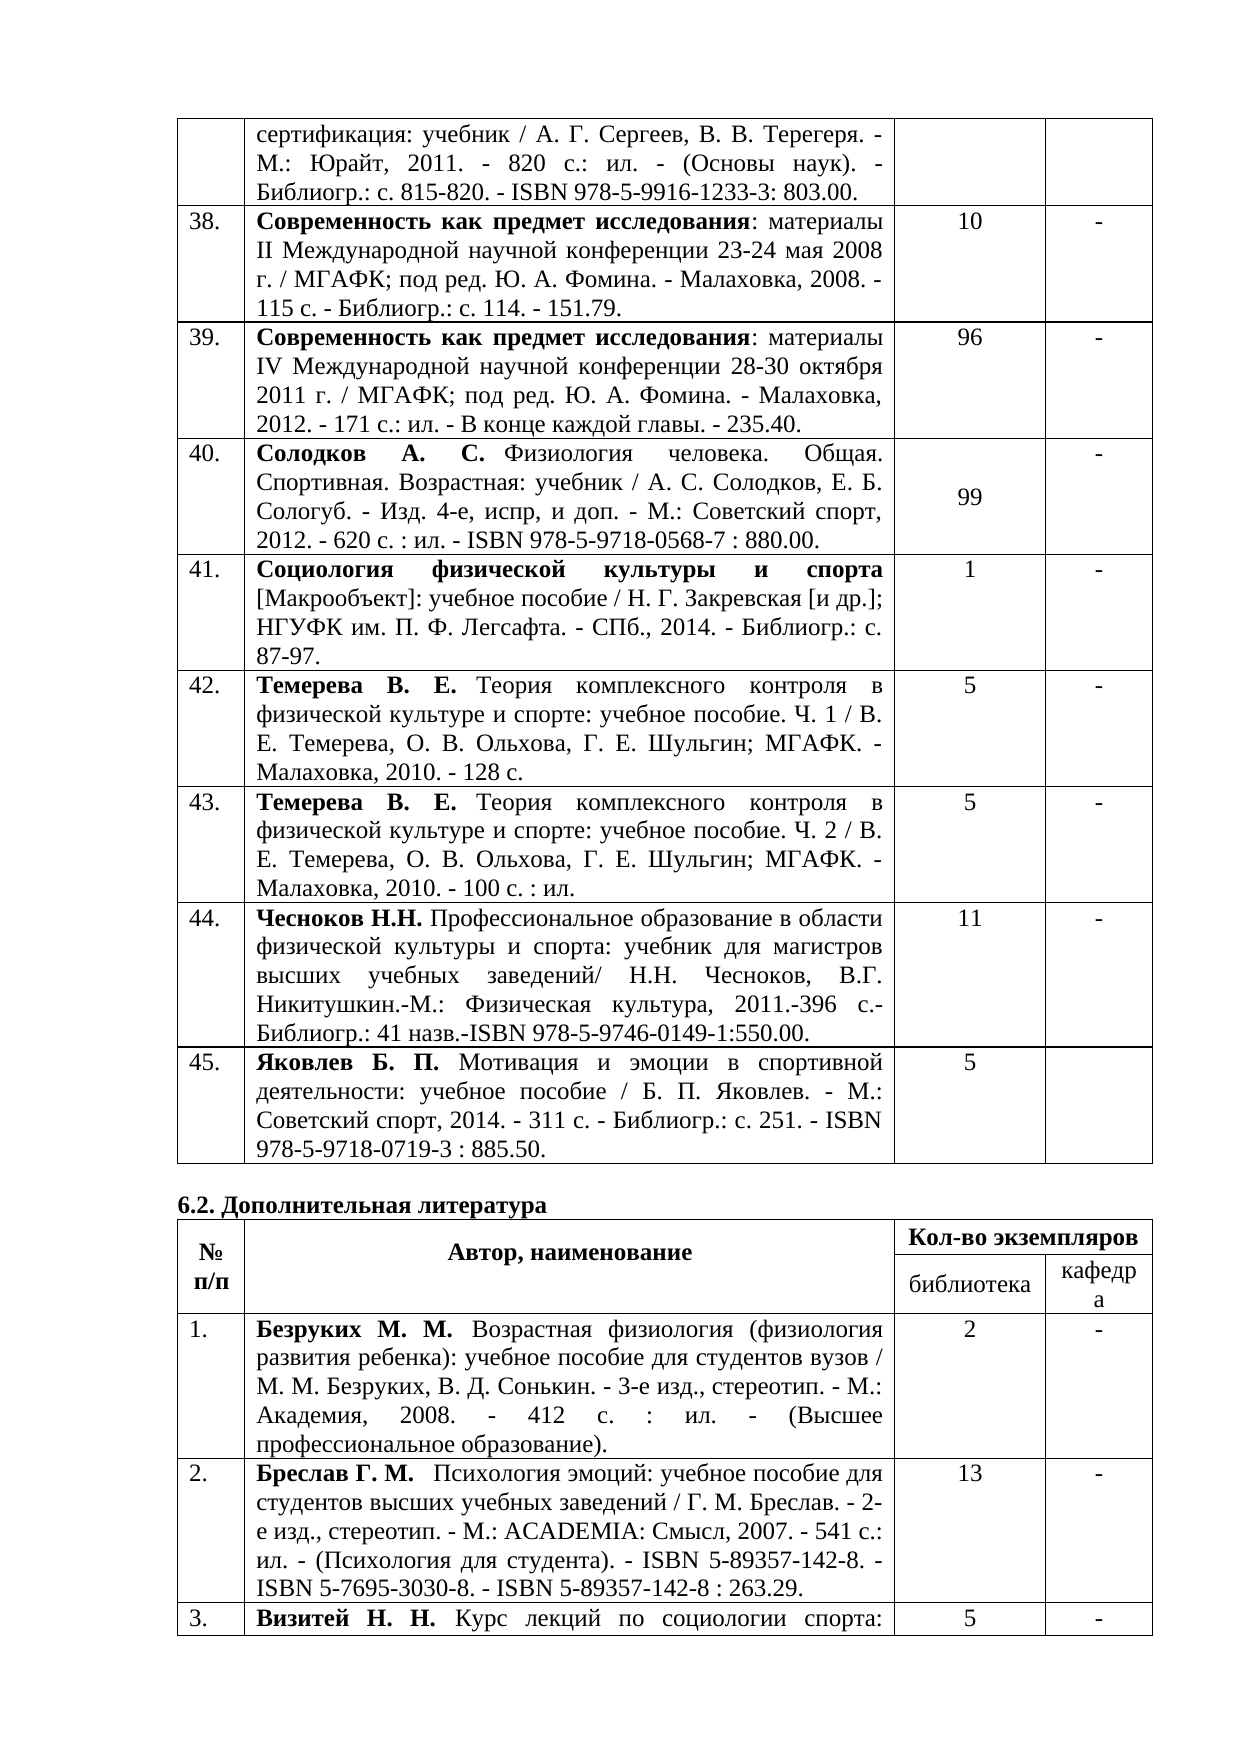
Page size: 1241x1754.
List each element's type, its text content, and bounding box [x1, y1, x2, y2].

table_cell 5 [895, 671, 1045, 786]
table_cell - [1046, 787, 1152, 902]
table_cell Современность как предмет исследования: материалы II Международной научной конференции 23-24 мая . / МГАФК; под ред. Ю. А. Фомина. - Малаховка, 2008. - 115 с. - Библиогр.: с. 114. - 151.79. [245, 206, 894, 321]
table_cell 99 [895, 439, 1045, 553]
table_cell [178, 671, 244, 786]
table_cell [178, 206, 244, 321]
table_cell [178, 439, 244, 553]
table_cell Яковлев Б. П. Мотивация и эмоции в спортивной деятельности: учебное пособие / Б. П. Яковлев. - М.: Советский спорт, 2014. - 311 с. - Библиогр.: с. 251. - ISBN 978-5-9718-0719-3 : 885.50. [245, 1048, 894, 1162]
table_cell [178, 555, 244, 669]
table_cell библиотека [895, 1255, 1045, 1313]
table_cell Солодков А. С. Физиология человека. Общая. Спортивная. Возрастная: учебник / А. С. Солодков, Е. Б. Сологуб. - Изд. 4-е, испр, и доп. - М.: Советский спорт, 2012. - 620 с. : ил. - ISBN 978-5-9718-0568-7 : 880.00. [245, 439, 894, 553]
text 6.2. Дополнительная литература [177, 1190, 1152, 1219]
table_cell [178, 903, 244, 1046]
table_cell - [1046, 323, 1152, 437]
table_cell Чесноков Н.Н. Профессиональное образование в области физической культуры и спорта: учебник для магистров высших учебных заведений/ Н.Н. Чесноков, В.Г. Никитушкин.-М.: Физическая культура, 2011.-396 с.-Библиогр.: 41 назв.-ISBN 978-5-9746-0149-1:550.00. [245, 903, 894, 1046]
table_cell 1 [895, 555, 1045, 669]
table_cell [1046, 1048, 1152, 1162]
table_cell Темерева В. Е. Теория комплексного контроля в физической культуре и спорте: учебное пособие. Ч. 1 / В. Е. Темерева, О. В. Ольхова, Г. Е. Шульгин; МГАФК. - Малаховка, 2010. - 128 с. [245, 671, 894, 786]
table_cell - [1046, 439, 1152, 553]
table_cell [178, 323, 244, 437]
table_cell 96 [895, 323, 1045, 437]
table_cell Современность как предмет исследования: материалы IV Международной научной конференции 28-30 октября . / МГАФК; под ред. Ю. А. Фомина. - Малаховка, 2012. - 171 с.: ил. - В конце каждой главы. - 235.40. [245, 323, 894, 437]
table_cell Темерева В. Е. Теория комплексного контроля в физической культуре и спорте: учебное пособие. Ч. 2 / В. Е. Темерева, О. В. Ольхова, Г. Е. Шульгин; МГАФК. - Малаховка, 2010. - 100 с. : ил. [245, 787, 894, 902]
table_cell 10 [895, 206, 1045, 321]
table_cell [245, 119, 894, 205]
table_cell [178, 1314, 244, 1457]
table_cell - [1046, 555, 1152, 669]
table_header Кол-во экземпляров [895, 1220, 1152, 1254]
table_cell 5 [895, 1603, 1045, 1635]
table_cell - [1046, 903, 1152, 1046]
table_cell Социология физической культуры и спорта [Макрообъект]: учебное пособие / Н. Г. Закревская [и др.]; НГУФК им. П. Ф. Легсафта. - СПб., 2014. - Библиогр.: с. 87-97. [245, 555, 894, 669]
table_cell - [1046, 119, 1152, 205]
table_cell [245, 1603, 894, 1635]
table_cell - [1046, 1314, 1152, 1457]
table_header № п/п [178, 1220, 244, 1313]
table_cell - [1046, 1459, 1152, 1602]
table_cell [178, 787, 244, 902]
table_cell 13 [895, 1459, 1045, 1602]
table_cell кафедра [1046, 1255, 1152, 1313]
table_cell 5 [895, 1048, 1045, 1162]
table_cell [178, 1459, 244, 1602]
table_cell [178, 1048, 244, 1162]
table_cell - [1046, 671, 1152, 786]
table_cell 2 [895, 1314, 1045, 1457]
table_cell - [1046, 206, 1152, 321]
table_cell Бреслав Г. М. Психология эмоций: учебное пособие для студентов высших учебных заведений / Г. М. Бреслав. - 2-е изд., стереотип. - М.: ACADEMIA: Смысл, 2007. - 541 с.: ил. - (Психология для студента). - ISBN 5-89357-142-8. - ISBN 5-7695-3030-8. - ISBN 5-89357-142-8 : 263.29. [245, 1459, 894, 1602]
table_header Автор, наименование [245, 1220, 894, 1313]
table_cell Безруких М. М. Возрастная физиология (физиология развития ребенка): учебное пособие для студентов вузов / М. М. Безруких, В. Д. Сонькин. - 3-е изд., стереотип. - М.: Академия, 2008. - 412 с. : ил. - (Высшее профессиональное образование). [245, 1314, 894, 1457]
table_cell 5 [895, 787, 1045, 902]
table_cell 11 [895, 903, 1045, 1046]
table_cell [178, 119, 244, 205]
table_cell [178, 1603, 244, 1635]
table_cell 2 [895, 119, 1045, 205]
table_cell - [1046, 1603, 1152, 1635]
